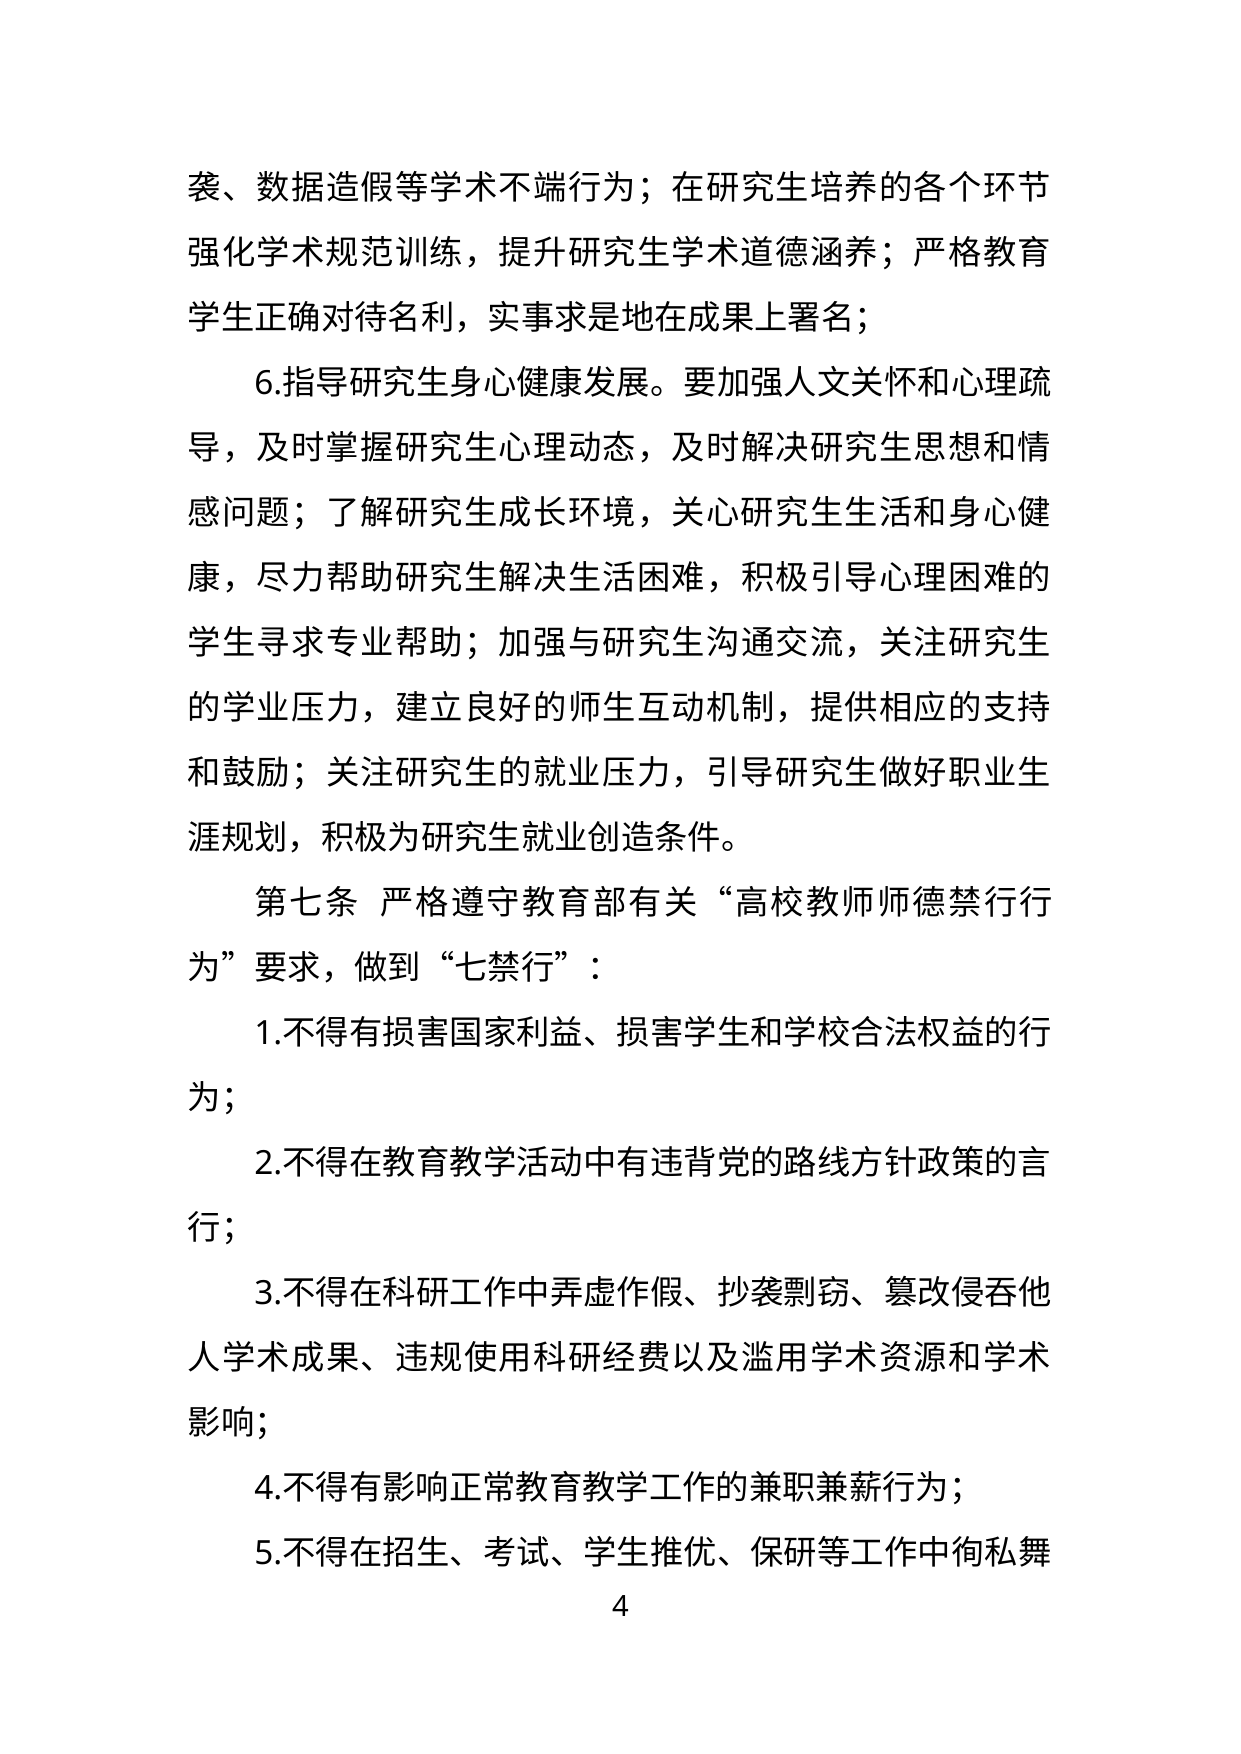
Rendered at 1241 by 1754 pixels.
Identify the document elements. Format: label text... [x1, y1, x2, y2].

text 2.不得在教育教学活动中有违背党的路线方针政策的言行； [187, 1128, 1053, 1258]
text 3.不得在科研工作中弄虚作假、抄袭剽窃、篡改侵吞他人学术成果、违规使用科研经费以及滥用学术资源和学术影响； [187, 1258, 1053, 1453]
text 第七条 严格遵守教育部有关“高校教师师德禁行行为”要求，做到“七禁行”： [187, 868, 1053, 998]
text 6.指导研究生身心健康发展。要加强人文关怀和心理疏导，及时掌握研究生心理动态，及时解决研究生思想和情感问题；了解研究生成长环境，关心研究生生活和身心健康，尽力帮助研究生解决生活困难，积极引导心理困难的学生寻求专业帮助；加强与研究生沟通交流，关注研究生的学业压力，建立良好的师生互动机制，提供相应的支持和鼓励；关注研究生的就业压力，引导研究生做好职业生涯规划，积极为研究生就业创造条件。 [187, 348, 1053, 868]
text 1.不得有损害国家利益、损害学生和学校合法权益的行为； [187, 998, 1053, 1128]
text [187, 153, 1053, 348]
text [187, 1518, 1053, 1583]
text 4.不得有影响正常教育教学工作的兼职兼薪行为； [187, 1453, 1053, 1518]
